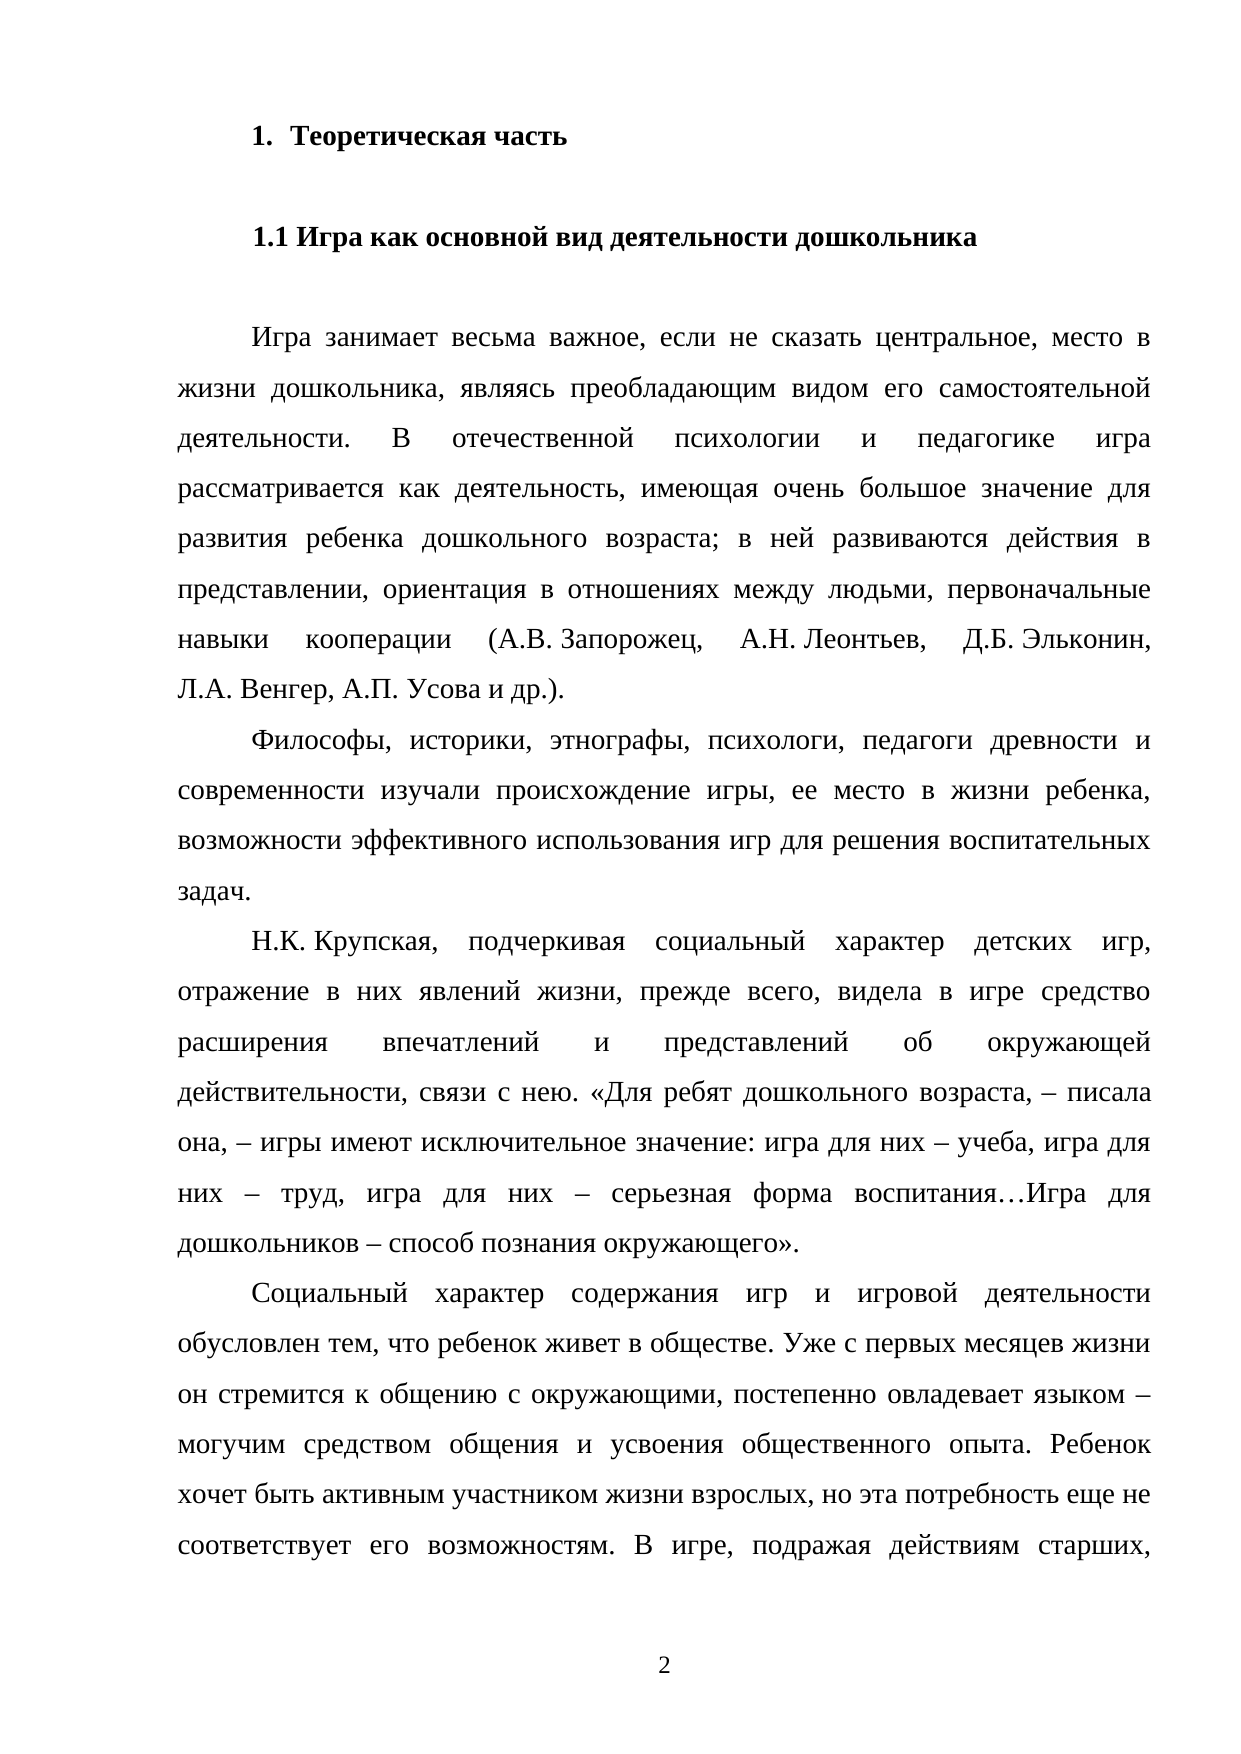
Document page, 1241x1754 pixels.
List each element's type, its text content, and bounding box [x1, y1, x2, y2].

list Теоретическая часть [177, 118, 1152, 152]
text 1.1 Игра как основной вид деятельности дошкольника [177, 219, 1152, 252]
text Н.К. Крупская, подчеркивая социальный характер детских игр, отражение в них явлений жизни, прежде всего, видела в игре средство расширения впечатлений и представлений об окружающей действительности, связи с нею. «Для ребят дошкольного возраста, – писала она, – игры имеют исключительное значение: игра для них – учеба, игра для них – труд, игра для них – серьезная форма воспитания…Игра для дошкольников – способ познания окружающего». [177, 923, 1152, 1258]
text Философы, историки, этнографы, психологи, педагоги древности и современности изучали происхождение игры, ее место в жизни ребенка, возможности эффективного использования игр для решения воспитательных задач. [177, 722, 1152, 906]
text Игра занимает весьма важное, если не сказать центральное, место в жизни дошкольника, являясь преобладающим видом его самостоятельной деятельности. В отечественной психологии и педагогике игра рассматривается как деятельность, имеющая очень большое значение для развития ребенка дошкольного возраста; в ней развиваются действия в представлении, ориентация в отношениях между людьми, первоначальные навыки кооперации (А.В. Запорожец, А.Н. Леонтьев, Д.Б. Эльконин, Л.А. Венгер, А.П. Усова и др.). [177, 319, 1152, 705]
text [177, 1275, 1152, 1560]
